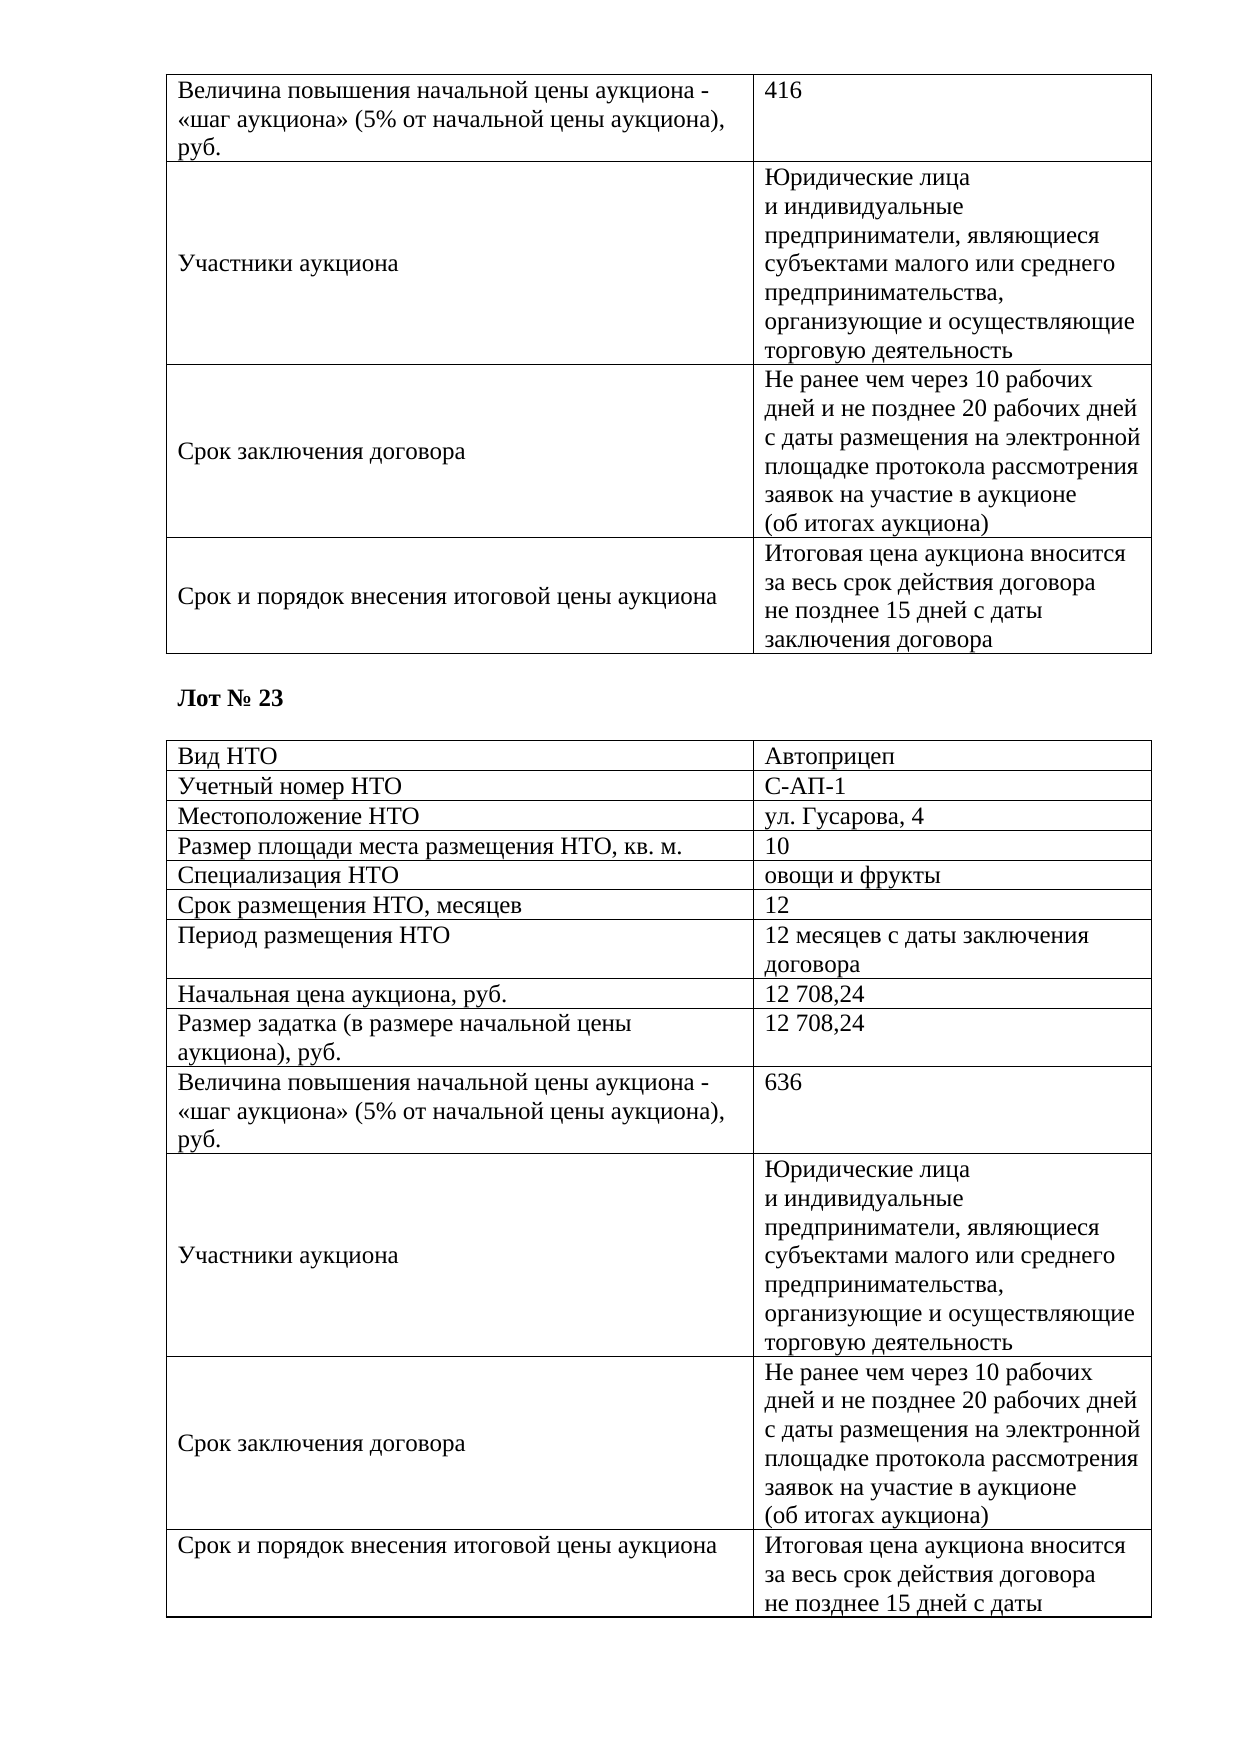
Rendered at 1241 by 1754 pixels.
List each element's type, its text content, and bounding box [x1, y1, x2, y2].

table_cell Срок и порядок внесения итоговой цены аукциона [167, 538, 753, 653]
table_cell Юридические лица и индивидуальные предприниматели, являющиеся субъектами малого или среднего предпринимательства, организующие и осуществляющие торговую деятельность [754, 162, 1151, 363]
table_cell Величина повышения начальной цены аукциона - «шаг аукциона» (5% от начальной цены аукциона), руб. [167, 75, 753, 161]
table_cell 636 [754, 1067, 1151, 1153]
table_cell Местоположение НТО [167, 801, 753, 830]
table_cell Участники аукциона [167, 1154, 753, 1356]
table_cell Учетный номер НТО [167, 771, 753, 800]
table_cell Итоговая цена аукциона вносится за весь срок действия договора не позднее 15 дней с даты заключения договора [754, 538, 1151, 653]
table_cell Специализация НТО [167, 861, 753, 889]
table_cell Не ранее чем через 10 рабочих дней и не позднее 20 рабочих дней с даты размещения на электронной площадке протокола рассмотрения заявок на участие в аукционе (об итогах аукциона) [754, 365, 1151, 537]
table_cell 416 [754, 75, 1151, 161]
table_cell 12 708,24 [754, 979, 1151, 1007]
table_cell Период размещения НТО [167, 920, 753, 978]
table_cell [167, 1530, 753, 1616]
table_cell Срок заключения договора [167, 365, 753, 537]
table_header Вид НТО [167, 741, 753, 770]
table_cell Не ранее чем через 10 рабочих дней и не позднее 20 рабочих дней с даты размещения на электронной площадке протокола рассмотрения заявок на участие в аукционе (об итогах аукциона) [754, 1357, 1151, 1529]
table_cell Юридические лица и индивидуальные предприниматели, являющиеся субъектами малого или среднего предпринимательства, организующие и осуществляющие торговую деятельность [754, 1154, 1151, 1356]
table_cell Срок размещения НТО, месяцев [167, 890, 753, 919]
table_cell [754, 1530, 1151, 1616]
table_cell 12 708,24 [754, 1009, 1151, 1066]
table_cell Размер площади места размещения НТО, кв. м. [167, 831, 753, 859]
table_cell 10 [754, 831, 1151, 859]
table_cell Величина повышения начальной цены аукциона - «шаг аукциона» (5% от начальной цены аукциона), руб. [167, 1067, 753, 1153]
table_cell Срок заключения договора [167, 1357, 753, 1529]
table_cell ул. Гусарова, 4 [754, 801, 1151, 830]
table_cell 12 месяцев с даты заключения договора [754, 920, 1151, 978]
table_cell Участники аукциона [167, 162, 753, 363]
table_cell Начальная цена аукциона, руб. [167, 979, 753, 1007]
table_cell 12 [754, 890, 1151, 919]
table_cell Размер задатка (в размере начальной цены аукциона), руб. [167, 1009, 753, 1066]
text Лот № 23 [177, 683, 1152, 712]
table_header Автоприцеп [754, 741, 1151, 770]
table_cell С-АП-1 [754, 771, 1151, 800]
table_cell овощи и фрукты [754, 861, 1151, 889]
